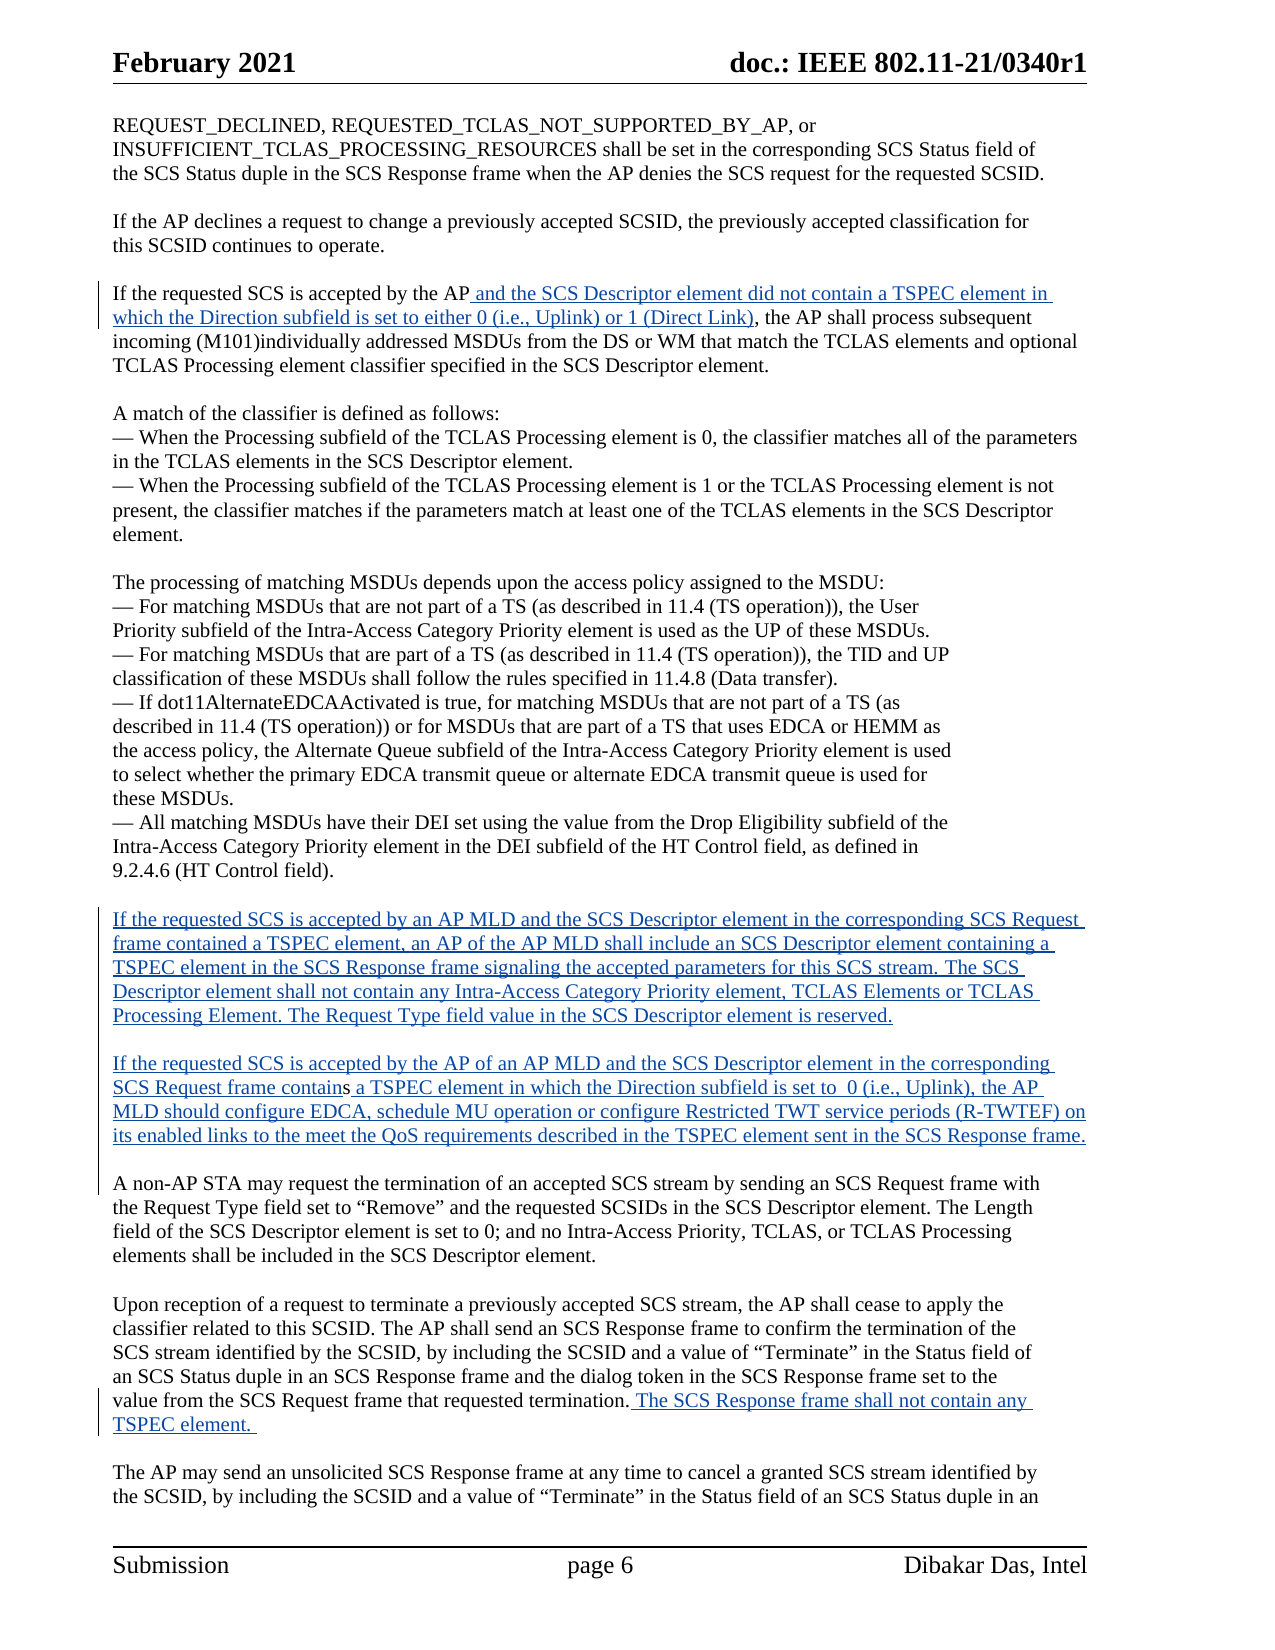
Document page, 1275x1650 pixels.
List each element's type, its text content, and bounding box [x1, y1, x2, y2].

text If the requested SCS is accepted by the AP, the AP shall process subsequent incoming (M101)individually addressed MSDUs from the DS or WM that match the TCLAS elements and optional TCLAS Processing element classifier specified in the SCS Descriptor element. [112, 281, 1087, 377]
text this SCSID continues to operate. [112, 233, 1087, 257]
text value from the SCS Request frame that requested termination. [112, 1388, 1087, 1436]
text — For matching MSDUs that are not part of a TS (as described in 11.4 (TS operation)), the User [112, 594, 1087, 618]
text A non-AP STA may request the termination of an accepted SCS stream by sending an SCS Request frame with [112, 1171, 1087, 1195]
text — For matching MSDUs that are part of a TS (as described in 11.4 (TS operation)), the TID and UP [112, 642, 1087, 666]
text — If dot11AlternateEDCAActivated is true, for matching MSDUs that are not part of a TS (as [112, 690, 1087, 714]
text an SCS Status duple in an SCS Response frame and the dialog token in the SCS Response frame set to the [112, 1364, 1087, 1388]
text — All matching MSDUs have their DEI set using the value from the Drop Eligibility subfield of the [112, 810, 1087, 834]
text If the AP declines a request to change a previously accepted SCSID, the previously accepted classification for [112, 209, 1087, 233]
text Intra-Access Category Priority element in the DEI subfield of the HT Control field, as defined in [112, 834, 1087, 858]
text — When the Processing subfield of the TCLAS Processing element is 0, the classifier matches all of the parameters in the TCLAS elements in the SCS Descriptor element. [112, 425, 1087, 473]
text The AP may send an unsolicited SCS Response frame at any time to cancel a granted SCS stream identified by [112, 1460, 1087, 1484]
text Priority subfield of the Intra-Access Category Priority element is used as the UP of these MSDUs. [112, 618, 1087, 642]
text SCS stream identified by the SCSID, by including the SCSID and a value of “Terminate” in the Status field of [112, 1340, 1087, 1364]
text described in 11.4 (TS operation)) or for MSDUs that are part of a TS that uses EDCA or HEMM as [112, 714, 1087, 738]
text elements shall be included in the SCS Descriptor element. [112, 1243, 1087, 1267]
text — When the Processing subfield of the TCLAS Processing element is 1 or the TCLAS Processing element is not present, the classifier matches if the parameters match at least one of the TCLAS elements in the SCS Descriptor element. [112, 473, 1087, 546]
text the SCS Status duple in the SCS Response frame when the AP denies the SCS request for the requested SCSID. [112, 161, 1087, 185]
text s [112, 1051, 1087, 1147]
text Upon reception of a request to terminate a previously accepted SCS stream, the AP shall cease to apply the [112, 1292, 1087, 1316]
text the SCSID, by including the SCSID and a value of “Terminate” in the Status field of an SCS Status duple in an [112, 1484, 1087, 1508]
text the access policy, the Alternate Queue subfield of the Intra-Access Category Priority element is used [112, 738, 1087, 762]
text A match of the classifier is defined as follows: [112, 401, 1087, 425]
text the Request Type field set to “Remove” and the requested SCSIDs in the SCS Descriptor element. The Length [112, 1195, 1087, 1219]
text classification of these MSDUs shall follow the rules specified in 11.4.8 (Data transfer). [112, 666, 1087, 690]
text these MSDUs. [112, 786, 1087, 810]
text The processing of matching MSDUs depends upon the access policy assigned to the MSDU: [112, 570, 1087, 594]
text 9.2.4.6 (HT Control field). [112, 858, 1087, 882]
text field of the SCS Descriptor element is set to 0; and no Intra-Access Priority, TCLAS, or TCLAS Processing [112, 1219, 1087, 1243]
text classifier related to this SCSID. The AP shall send an SCS Response frame to confirm the termination of the [112, 1316, 1087, 1340]
text to select whether the primary EDCA transmit queue or alternate EDCA transmit queue is used for [112, 762, 1087, 786]
